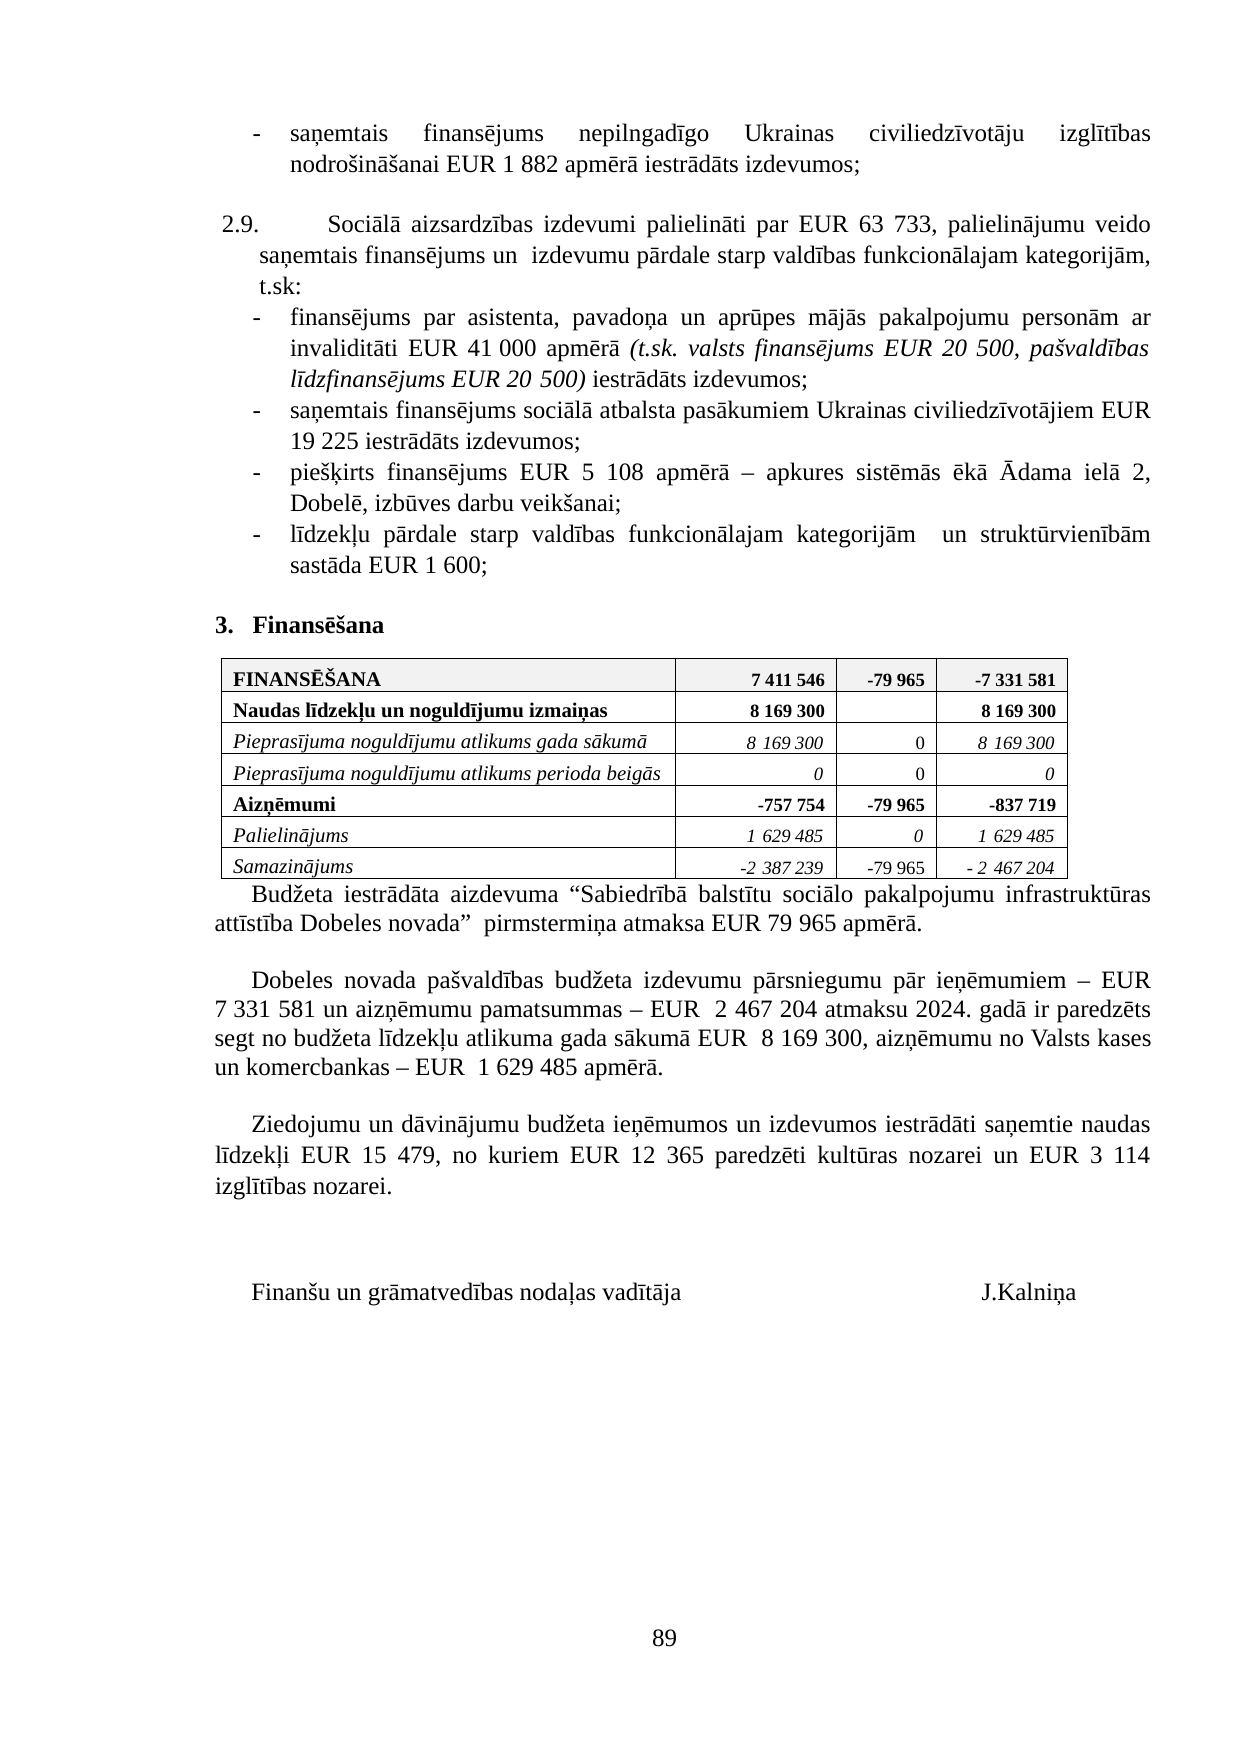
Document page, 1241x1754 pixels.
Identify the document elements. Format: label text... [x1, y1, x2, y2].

table_cell Aizņēmumi [222, 786, 675, 816]
text Dobeles novada pašvaldības budžeta izdevumu pārsniegumu pār ieņēmumiem – EUR 7 331 581 un aizņēmumu pamatsummas – EUR 2 467 204 atmaksu 2024. gadā ir paredzēts segt no budžeta līdzekļu atlikuma gada sākumā EUR 8 169 300, aizņēmumu no Valsts kases un komercbankas – EUR 1 629 485 apmērā. [214, 966, 1152, 1081]
table_cell 1 629 485 [676, 817, 836, 847]
table_header -79 965 [837, 659, 936, 691]
table_cell [837, 692, 936, 722]
table_cell Samazinājums [222, 848, 675, 878]
list līdzekļu pārdale starp valdības funkcionālajam kategorijām un struktūrvienībām sastāda EUR 1 600; [252, 519, 1152, 579]
table_header 7 411 546 [676, 659, 836, 691]
list saņemtais finansējums nepilngadīgo Ukrainas civiliedzīvotāju izglītības nodrošināšanai EUR 1 882 apmērā iestrādāts izdevumos; [252, 118, 1152, 178]
table_cell Pieprasījuma noguldījumu atlikums gada sākumā [222, 723, 675, 753]
table_cell 0 [837, 754, 936, 784]
table_cell -79 965 [837, 848, 936, 878]
list saņemtais finansējums sociālā atbalsta pasākumiem Ukrainas civiliedzīvotājiem EUR 19 225 iestrādāts izdevumos; [252, 395, 1152, 455]
table_cell -757 754 [676, 786, 836, 816]
text Finanšu un grāmatvedības nodaļas vadītāja J.Kalniņa [214, 1277, 1152, 1305]
table_cell Palielinājums [222, 817, 675, 847]
table_cell 0 [837, 817, 936, 847]
table_cell -837 719 [937, 786, 1067, 816]
table_cell Naudas līdzekļu un noguldījumu izmaiņas [222, 692, 675, 722]
list finansējums par asistenta, pavadoņa un aprūpes mājās pakalpojumu personām ar invaliditāti EUR 41 000 apmērā (t.sk. valsts finansējums EUR 20 500, pašvaldības līdzfinansējums EUR 20 500) iestrādāts izdevumos; [252, 302, 1152, 393]
table_cell 0 [676, 754, 836, 784]
table_cell 8 169 300 [676, 692, 836, 722]
table_cell -2 387 239 [676, 848, 836, 878]
table_cell 0 [837, 723, 936, 753]
table_cell 8 169 300 [676, 723, 836, 753]
text Ziedojumu un dāvinājumu budžeta ieņēmumos un izdevumos iestrādāti saņemtie naudas līdzekļi EUR 15 479, no kuriem EUR 12 365 paredzēti kultūras nozarei un EUR 3 114 izglītības nozarei. [215, 1109, 1152, 1200]
table_cell - 2 467 204 [937, 848, 1067, 878]
table_header FINANSĒŠANA [222, 659, 675, 691]
table_cell 8 169 300 [937, 692, 1067, 722]
table_cell Pieprasījuma noguldījumu atlikums perioda beigās [222, 754, 675, 784]
text Budžeta iestrādāta aizdevuma “Sabiedrībā balstītu sociālo pakalpojumu infrastruktūras attīstība Dobeles novada” pirmstermiņa atmaksa EUR 79 965 apmērā. [214, 879, 1152, 937]
table_cell -79 965 [837, 786, 936, 816]
table_cell 0 [937, 754, 1067, 784]
table_header -7 331 581 [937, 659, 1067, 691]
list Finansēšana [215, 610, 1152, 639]
table_cell 1 629 485 [937, 817, 1067, 847]
list piešķirts finansējums EUR 5 108 apmērā – apkures sistēmās ēkā Ādama ielā 2, Dobelē, izbūves darbu veikšanai; [252, 457, 1152, 517]
list Sociālā aizsardzības izdevumi palielināti par EUR 63 733, palielinājumu veido saņemtais finansējums un izdevumu pārdale starp valdības funkcionālajam kategorijām, t.sk: [222, 209, 1152, 300]
table_cell 8 169 300 [937, 723, 1067, 753]
